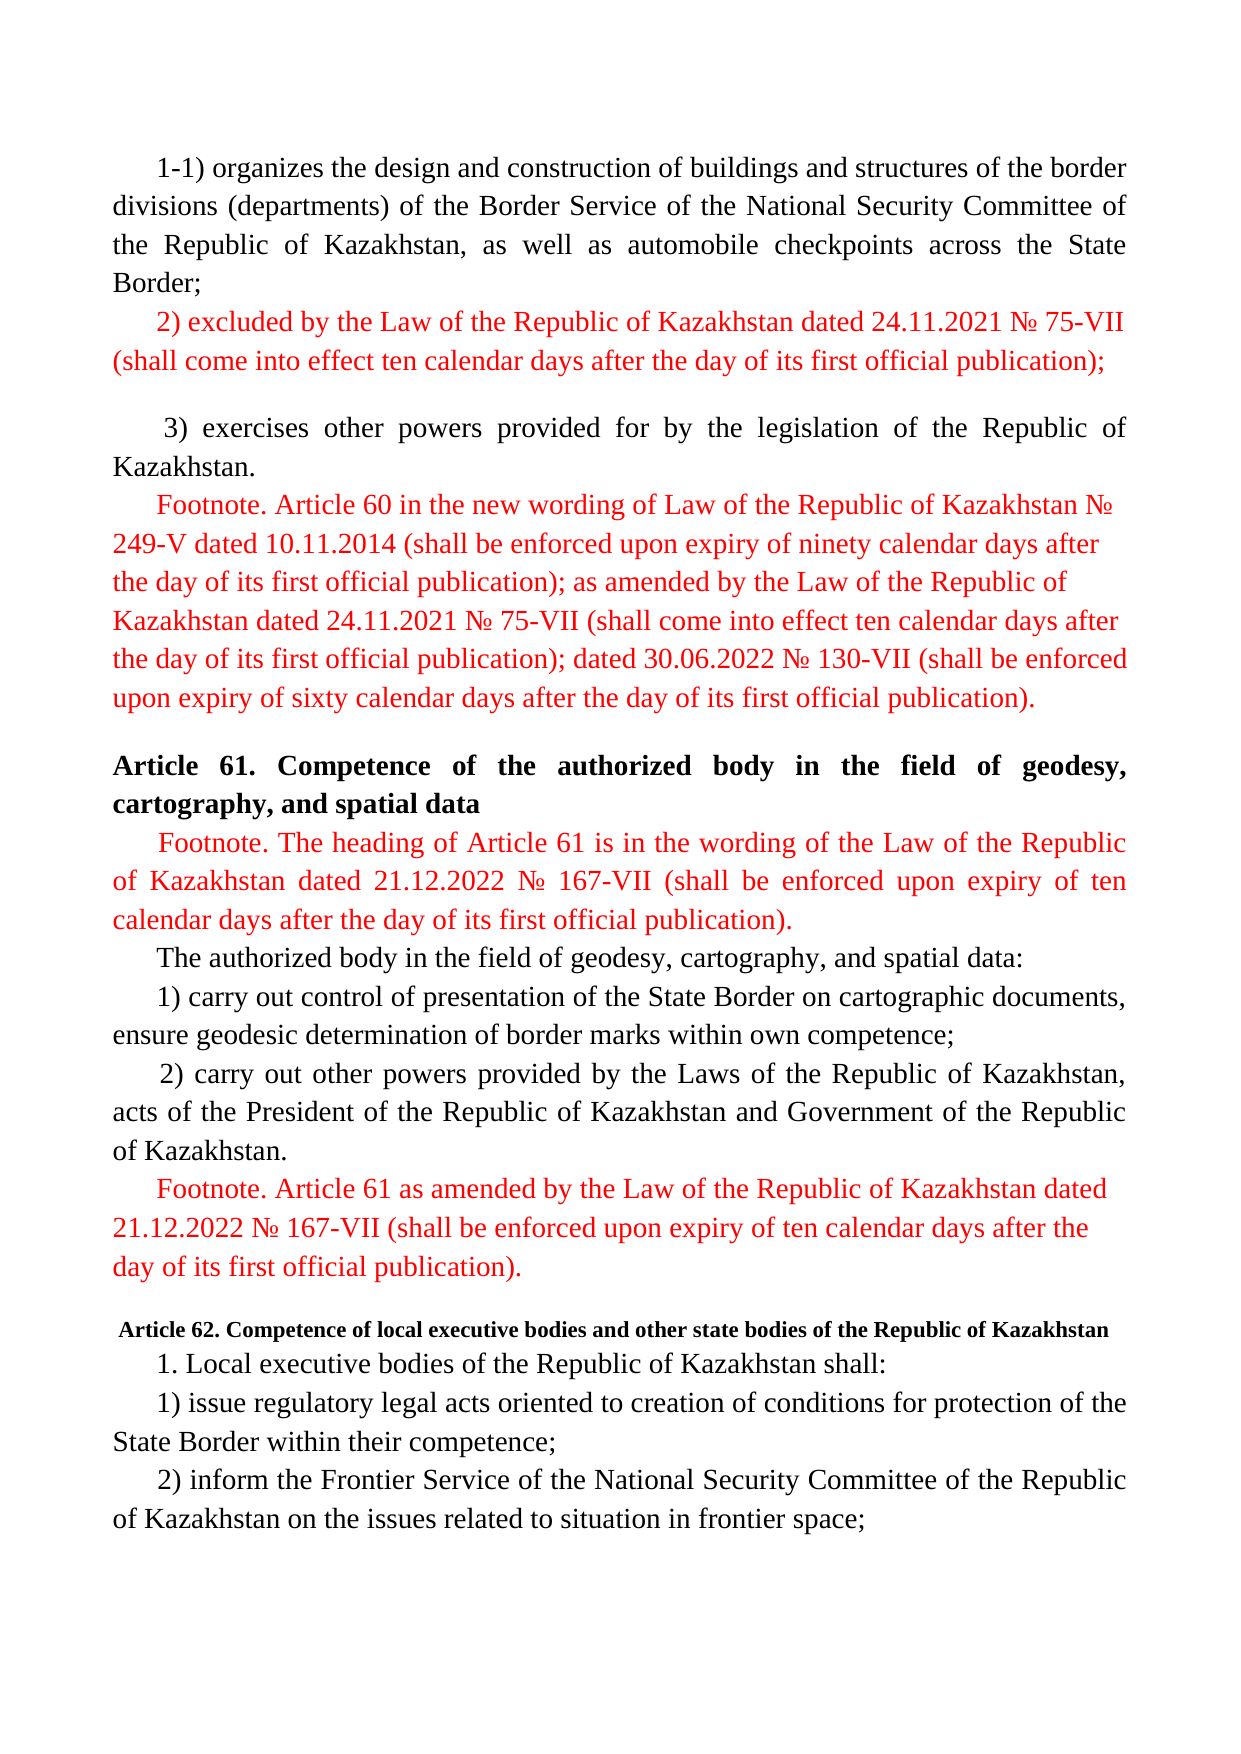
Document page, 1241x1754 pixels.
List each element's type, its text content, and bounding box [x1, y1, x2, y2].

text Article 61. Competence of the authorized body in the field of geodesy, cartography, and spatial data [112, 748, 1128, 820]
text 1) carry out control of presentation of the State Border on cartographic documents, ensure geodesic determination of border marks within own competence; [112, 979, 1128, 1051]
text 1-1) organizes the design and construction of buildings and structures of the border divisions (departments) of the Border Service of the National Security Committee of the Republic of Kazakhstan, as well as automobile checkpoints across the State Border; [112, 150, 1128, 299]
text Article 62. Competence of local executive bodies and other state bodies of the Republic of Kazakhstan [112, 1316, 1128, 1343]
text 1. Local executive bodies of the Republic of Kazakhstan shall: [112, 1347, 1128, 1380]
text 2) excluded by the Law of the Republic of Kazakhstan dated 24.11.2021 № 75-VII (shall come into effect ten calendar days after the day of its first official publication); [112, 304, 1128, 406]
text 2) carry out other powers provided by the Laws of the Republic of Kazakhstan, acts of the President of the Republic of Kazakhstan and Government of the Republic of Kazakhstan. [112, 1056, 1128, 1167]
text The authorized body in the field of geodesy, cartography, and spatial data: [112, 940, 1128, 974]
text Footnote. Article 61 as amended by the Law of the Republic of Kazakhstan dated 21.12.2022 № 167-VII (shall be enforced upon expiry of ten calendar days after the day of its first official publication). [112, 1172, 1128, 1312]
text 1) issue regulatory legal acts oriented to creation of conditions for protection of the State Border within their competence; [112, 1385, 1128, 1457]
text Footnote. Article 60 in the new wording of Law of the Republic of Kazakhstan № 249-V dated 10.11.2014 (shall be enforced upon expiry of ninety calendar days after the day of its first official publication); as amended by the Law of the Republic of Kazakhstan dated 24.11.2021 № 75-VII (shall come into effect ten calendar days after the day of its first official publication); dated 30.06.2022 № 130-VII (shall be enforced upon expiry of sixty calendar days after the day of its first official publication). [112, 487, 1128, 744]
text 2) inform the Frontier Service of the National Security Committee of the Republic of Kazakhstan on the issues related to situation in frontier space; [112, 1462, 1128, 1534]
text Footnote. The heading of Article 61 is in the wording of the Law of the Republic of Kazakhstan dated 21.12.2022 № 167-VII (shall be enforced upon expiry of ten calendar days after the day of its first official publication). [112, 825, 1128, 935]
text 3) exercises other powers provided for by the legislation of the Republic of Kazakhstan. [112, 410, 1128, 482]
